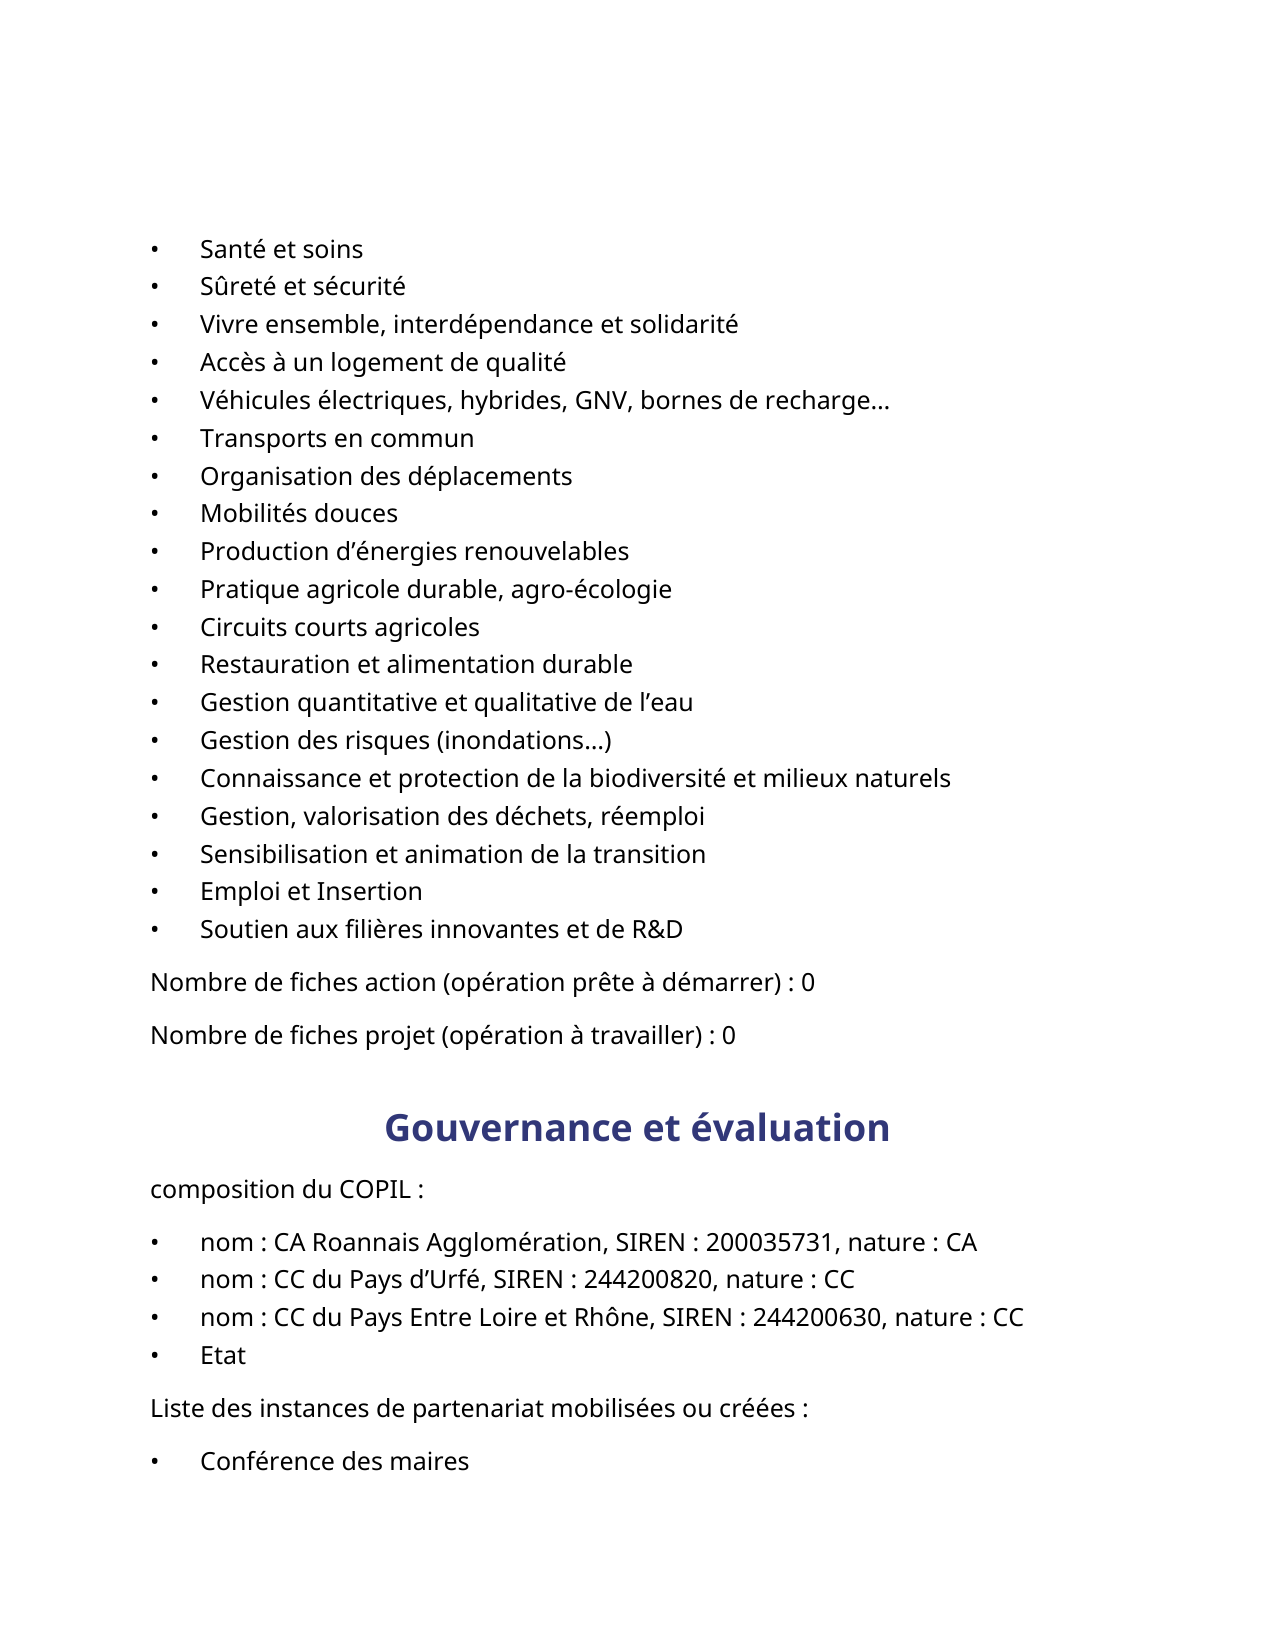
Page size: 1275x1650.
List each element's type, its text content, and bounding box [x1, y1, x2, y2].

text Nombre de fiches projet (opération à travailler) : 0 [150, 1017, 1125, 1052]
list Organisation des déplacements [150, 458, 1125, 492]
list Vivre ensemble, interdépendance et solidarité [150, 307, 1125, 341]
list Gestion quantitative et qualitative de l’eau [150, 685, 1125, 719]
list Santé et soins [150, 231, 1125, 265]
list Production d’énergies renouvelables [150, 534, 1125, 568]
list Soutien aux filières innovantes et de R&D [150, 912, 1125, 946]
list Gestion des risques (inondations…) [150, 723, 1125, 757]
list nom : CC du Pays Entre Loire et Rhône, SIREN : 244200630, nature : CC [150, 1300, 1125, 1334]
text composition du COPIL : [150, 1171, 1125, 1205]
subtitle Gouvernance et évaluation [150, 1102, 1125, 1153]
text Liste des instances de partenariat mobilisées ou créées : [150, 1390, 1125, 1424]
list nom : CA Roannais Agglomération, SIREN : 200035731, nature : CA [150, 1224, 1125, 1258]
list Etat [150, 1338, 1125, 1372]
list Gestion, valorisation des déchets, réemploi [150, 798, 1125, 832]
list Sûreté et sécurité [150, 269, 1125, 303]
list Mobilités douces [150, 496, 1125, 530]
list Connaissance et protection de la biodiversité et milieux naturels [150, 761, 1125, 795]
text Nombre de fiches action (opération prête à démarrer) : 0 [150, 965, 1125, 999]
list Circuits courts agricoles [150, 609, 1125, 643]
list Véhicules électriques, hybrides, GNV, bornes de recharge… [150, 382, 1125, 417]
list Sensibilisation et animation de la transition [150, 836, 1125, 870]
list nom : CC du Pays d’Urfé, SIREN : 244200820, nature : CC [150, 1262, 1125, 1296]
list Restauration et alimentation durable [150, 647, 1125, 681]
list Emploi et Insertion [150, 874, 1125, 908]
list Pratique agricole durable, agro-écologie [150, 572, 1125, 606]
list Conférence des maires [150, 1443, 1125, 1477]
list Accès à un logement de qualité [150, 345, 1125, 379]
list Transports en commun [150, 420, 1125, 454]
